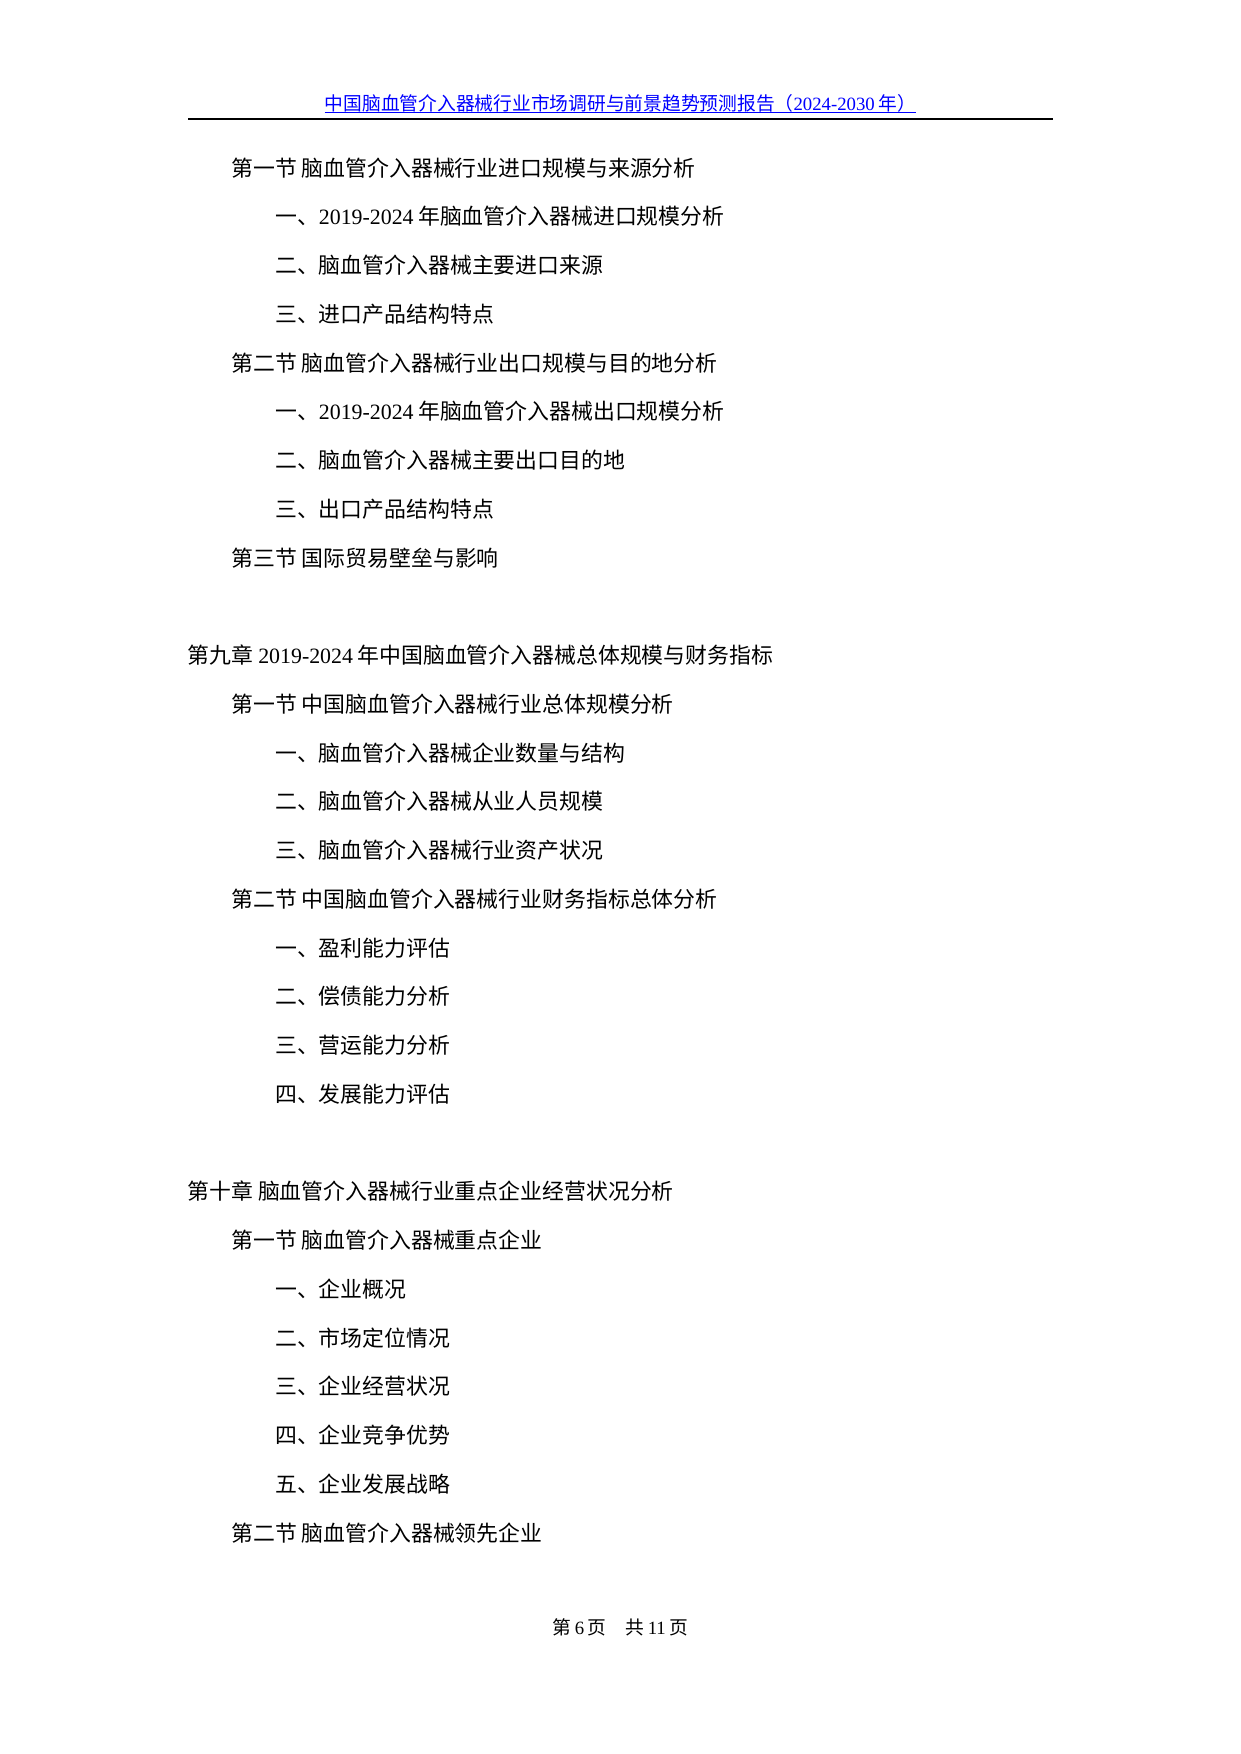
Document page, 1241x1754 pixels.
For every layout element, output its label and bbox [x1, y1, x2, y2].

text [187, 150, 1053, 1548]
